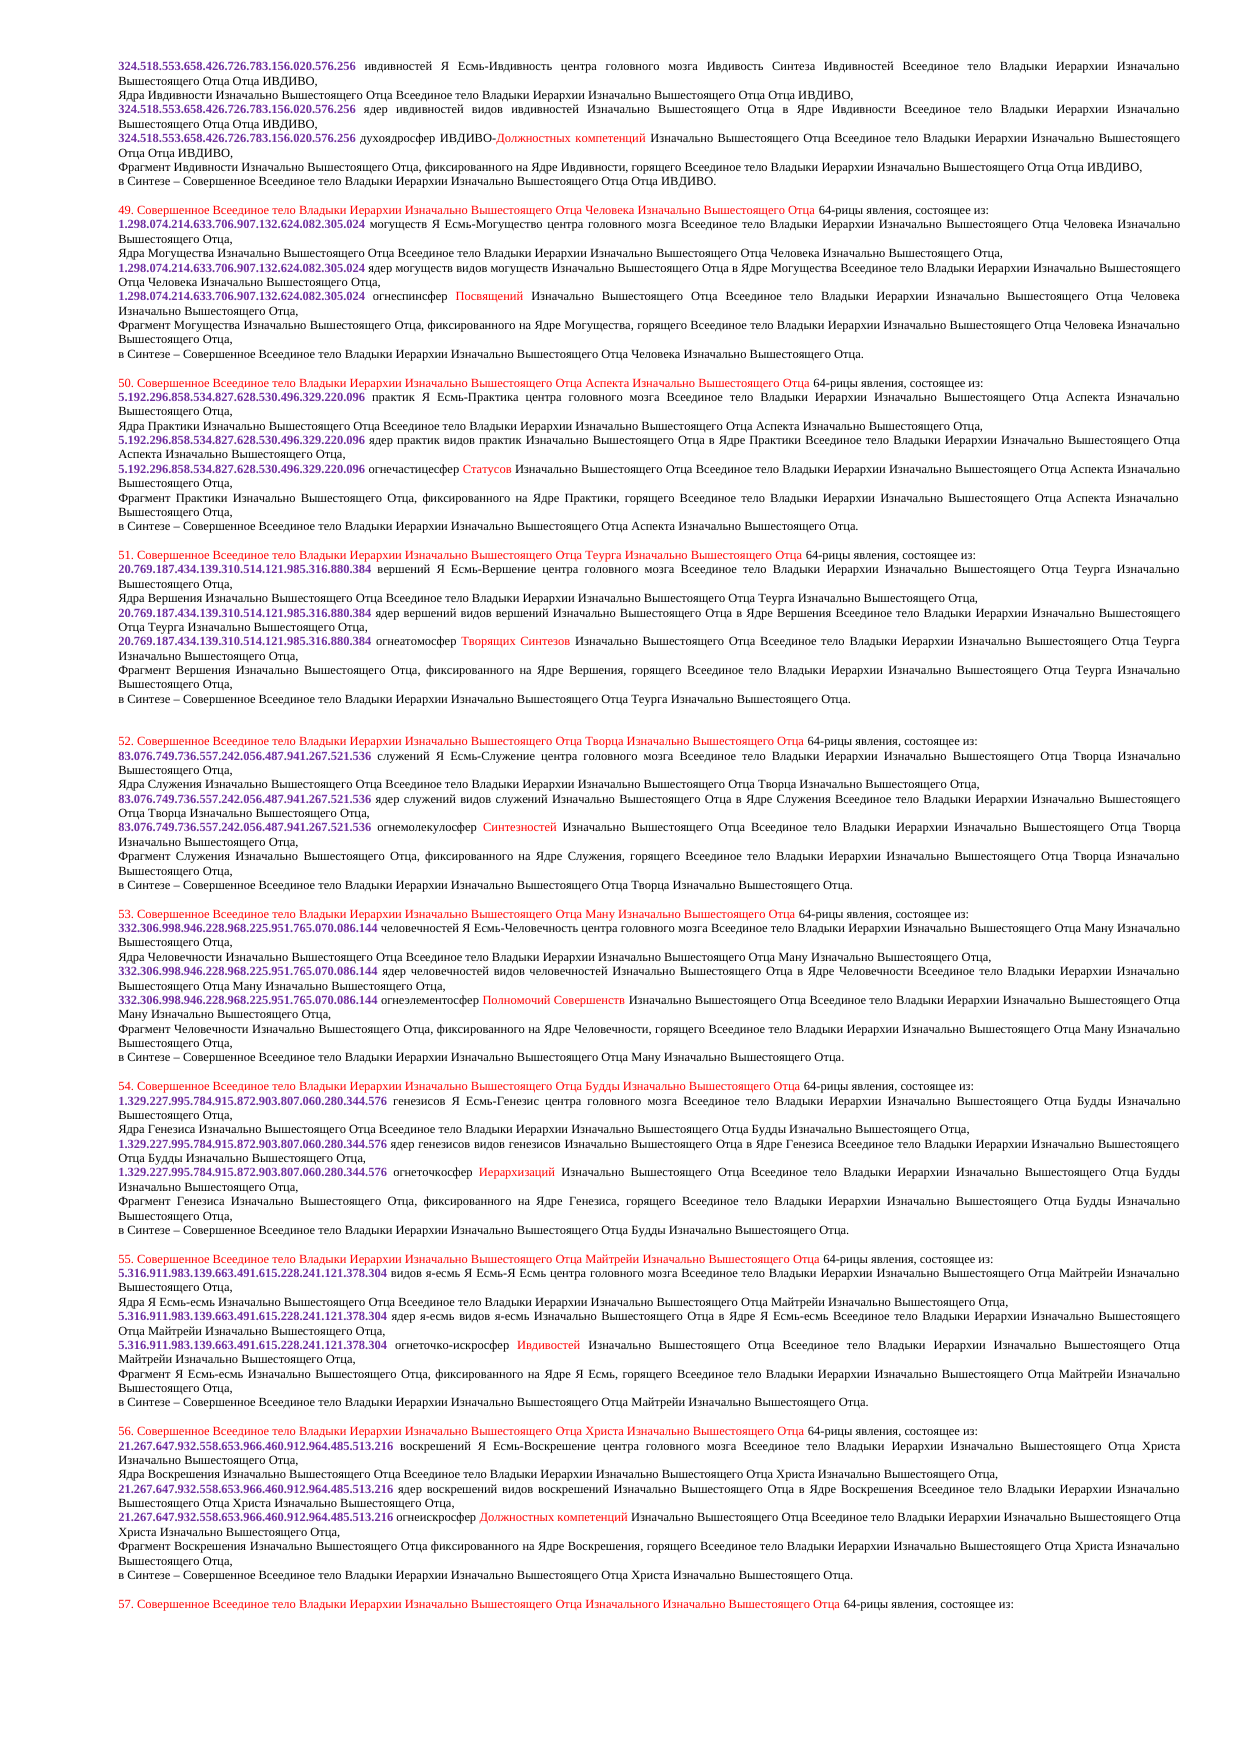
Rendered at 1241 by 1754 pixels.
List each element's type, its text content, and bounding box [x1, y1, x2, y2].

text Ядра Могущества Изначально Вышестоящего Отца Всеединое тело Владыки Иерархии Изначально Вышестоящего Отца Человека Изначально Вышестоящего Отца, [118, 246, 1181, 260]
text 56. Совершенное Всеединое тело Владыки Иерархии Изначально Вышестоящего Отца Христа Изначально Вышестоящего Отца 64-рицы явления, состоящее из: [118, 1424, 1181, 1438]
text 53. Совершенное Всеединое тело Владыки Иерархии Изначально Вышестоящего Отца Ману Изначально Вышестоящего Отца 64-рицы явления, состоящее из: [118, 906, 1181, 921]
text Ядра Я Есмь-есмь Изначально Вышестоящего Отца Всеединое тело Владыки Иерархии Изначально Вышестоящего Отца Майтрейи Изначально Вышестоящего Отца, [118, 1294, 1181, 1309]
text Ядра Генезиса Изначально Вышестоящего Отца Всеединое тело Владыки Иерархии Изначально Вышестоящего Отца Будды Изначально Вышестоящего Отца, [118, 1122, 1181, 1136]
text 5.316.911.983.139.663.491.615.228.241.121.378.304 ядер я-есмь видов я-есмь Изначально Вышестоящего Отца в Ядре Я Есмь-есмь Всеединое тело Владыки Иерархии Изначально Вышестоящего Отца Майтрейи Изначально Вышестоящего Отца, [118, 1309, 1181, 1338]
text Ядра Воскрешения Изначально Вышестоящего Отца Всеединое тело Владыки Иерархии Изначально Вышестоящего Отца Христа Изначально Вышестоящего Отца, [118, 1467, 1181, 1481]
text 21.267.647.932.558.653.966.460.912.964.485.513.216 воскрешений Я Есмь-Воскрешение центра головного мозга Всеединое тело Владыки Иерархии Изначально Вышестоящего Отца Христа Изначально Вышестоящего Отца, [118, 1438, 1181, 1467]
text 332.306.998.946.228.968.225.951.765.070.086.144 ядер человечностей видов человечностей Изначально Вышестоящего Отца в Ядре Человечности Всеединое тело Владыки Иерархии Изначально Вышестоящего Отца Ману Изначально Вышестоящего Отца, [118, 964, 1181, 993]
text Фрагмент Генезиса Изначально Вышестоящего Отца, фиксированного на Ядре Генезиса, горящего Всеединое тело Владыки Иерархии Изначально Вышестоящего Отца Будды Изначально Вышестоящего Отца, [118, 1194, 1181, 1223]
text 20.769.187.434.139.310.514.121.985.316.880.384 ядер вершений видов вершений Изначально Вышестоящего Отца в Ядре Вершения Всеединое тело Владыки Иерархии Изначально Вышестоящего Отца Теурга Изначально Вышестоящего Отца, [118, 605, 1181, 634]
text 5.192.296.858.534.827.628.530.496.329.220.096 ядер практик видов практик Изначально Вышестоящего Отца в Ядре Практики Всеединое тело Владыки Иерархии Изначально Вышестоящего Отца Аспекта Изначально Вышестоящего Отца, [118, 433, 1181, 462]
text 83.076.749.736.557.242.056.487.941.267.521.536 огнемолекулосфер Синтезностей Изначально Вышестоящего Отца Всеединое тело Владыки Иерархии Изначально Вышестоящего Отца Творца Изначально Вышестоящего Отца, [118, 820, 1181, 849]
text в Синтезе – Совершенное Всеединое тело Владыки Иерархии Изначально Вышестоящего Отца Аспекта Изначально Вышестоящего Отца. [118, 519, 1181, 533]
text Ядра Вершения Изначально Вышестоящего Отца Всеединое тело Владыки Иерархии Изначально Вышестоящего Отца Теурга Изначально Вышестоящего Отца, [118, 591, 1181, 605]
text 5.316.911.983.139.663.491.615.228.241.121.378.304 огнеточко-искросфер Ивдивостей Изначально Вышестоящего Отца Всеединое тело Владыки Иерархии Изначально Вышестоящего Отца Майтрейи Изначально Вышестоящего Отца, [118, 1338, 1181, 1366]
text Ядра Ивдивности Изначально Вышестоящего Отца Всеединое тело Владыки Иерархии Изначально Вышестоящего Отца Отца ИВДИВО, [118, 88, 1181, 102]
text Фрагмент Ивдивности Изначально Вышестоящего Отца, фиксированного на Ядре Ивдивности, горящего Всеединое тело Владыки Иерархии Изначально Вышестоящего Отца Отца ИВДИВО, [118, 160, 1181, 174]
text в Синтезе – Совершенное Всеединое тело Владыки Иерархии Изначально Вышестоящего Отца Человека Изначально Вышестоящего Отца. [118, 347, 1181, 361]
text 20.769.187.434.139.310.514.121.985.316.880.384 огнеатомосфер Творящих Синтезов Изначально Вышестоящего Отца Всеединое тело Владыки Иерархии Изначально Вышестоящего Отца Теурга Изначально Вышестоящего Отца, [118, 634, 1181, 663]
text 20.769.187.434.139.310.514.121.985.316.880.384 вершений Я Есмь-Вершение центра головного мозга Всеединое тело Владыки Иерархии Изначально Вышестоящего Отца Теурга Изначально Вышестоящего Отца, [118, 562, 1181, 591]
text 83.076.749.736.557.242.056.487.941.267.521.536 ядер служений видов служений Изначально Вышестоящего Отца в Ядре Служения Всеединое тело Владыки Иерархии Изначально Вышестоящего Отца Творца Изначально Вышестоящего Отца, [118, 791, 1181, 820]
text 332.306.998.946.228.968.225.951.765.070.086.144 человечностей Я Есмь-Человечность центра головного мозга Всеединое тело Владыки Иерархии Изначально Вышестоящего Отца Ману Изначально Вышестоящего Отца, [118, 921, 1181, 949]
text 21.267.647.932.558.653.966.460.912.964.485.513.216 ядер воскрешений видов воскрешений Изначально Вышестоящего Отца в Ядре Воскрешения Всеединое тело Владыки Иерархии Изначально Вышестоящего Отца Христа Изначально Вышестоящего Отца, [118, 1481, 1181, 1510]
text Фрагмент Вершения Изначально Вышестоящего Отца, фиксированного на Ядре Вершения, горящего Всеединое тело Владыки Иерархии Изначально Вышестоящего Отца Теурга Изначально Вышестоящего Отца, [118, 663, 1181, 692]
text 51. Совершенное Всеединое тело Владыки Иерархии Изначально Вышестоящего Отца Теурга Изначально Вышестоящего Отца 64-рицы явления, состоящее из: [118, 548, 1181, 562]
text Фрагмент Практики Изначально Вышестоящего Отца, фиксированного на Ядре Практики, горящего Всеединое тело Владыки Иерархии Изначально Вышестоящего Отца Аспекта Изначально Вышестоящего Отца, [118, 490, 1181, 519]
text 324.518.553.658.426.726.783.156.020.576.256 ивдивностей Я Есмь-Ивдивность центра головного мозга Ивдивость Синтеза Ивдивностей Всеединое тело Владыки Иерархии Изначально Вышестоящего Отца Отца ИВДИВО, [118, 59, 1181, 88]
text в Синтезе – Совершенное Всеединое тело Владыки Иерархии Изначально Вышестоящего Отца Отца ИВДИВО. [118, 174, 1181, 188]
text Ядра Человечности Изначально Вышестоящего Отца Всеединое тело Владыки Иерархии Изначально Вышестоящего Отца Ману Изначально Вышестоящего Отца, [118, 949, 1181, 964]
text 1.329.227.995.784.915.872.903.807.060.280.344.576 огнеточкосфер Иерархизаций Изначально Вышестоящего Отца Всеединое тело Владыки Иерархии Изначально Вышестоящего Отца Будды Изначально Вышестоящего Отца, [118, 1165, 1181, 1194]
text 1.298.074.214.633.706.907.132.624.082.305.024 ядер могуществ видов могуществ Изначально Вышестоящего Отца в Ядре Могущества Всеединое тело Владыки Иерархии Изначально Вышестоящего Отца Человека Изначально Вышестоящего Отца, [118, 260, 1181, 289]
text в Синтезе – Совершенное Всеединое тело Владыки Иерархии Изначально Вышестоящего Отца Творца Изначально Вышестоящего Отца. [118, 878, 1181, 892]
text 332.306.998.946.228.968.225.951.765.070.086.144 огнеэлементосфер Полномочий Совершенств Изначально Вышестоящего Отца Всеединое тело Владыки Иерархии Изначально Вышестоящего Отца Ману Изначально Вышестоящего Отца, [118, 993, 1181, 1021]
text 1.329.227.995.784.915.872.903.807.060.280.344.576 ядер генезисов видов генезисов Изначально Вышестоящего Отца в Ядре Генезиса Всеединое тело Владыки Иерархии Изначально Вышестоящего Отца Будды Изначально Вышестоящего Отца, [118, 1136, 1181, 1165]
text 1.329.227.995.784.915.872.903.807.060.280.344.576 генезисов Я Есмь-Генезис центра головного мозга Всеединое тело Владыки Иерархии Изначально Вышестоящего Отца Будды Изначально Вышестоящего Отца, [118, 1093, 1181, 1122]
text 5.316.911.983.139.663.491.615.228.241.121.378.304 видов я-есмь Я Есмь-Я Есмь центра головного мозга Всеединое тело Владыки Иерархии Изначально Вышестоящего Отца Майтрейи Изначально Вышестоящего Отца, [118, 1266, 1181, 1294]
text в Синтезе – Совершенное Всеединое тело Владыки Иерархии Изначально Вышестоящего Отца Теурга Изначально Вышестоящего Отца. [118, 692, 1181, 706]
text 54. Совершенное Всеединое тело Владыки Иерархии Изначально Вышестоящего Отца Будды Изначально Вышестоящего Отца 64-рицы явления, состоящее из: [118, 1079, 1181, 1093]
text 55. Совершенное Всеединое тело Владыки Иерархии Изначально Вышестоящего Отца Майтрейи Изначально Вышестоящего Отца 64-рицы явления, состоящее из: [118, 1251, 1181, 1266]
text Фрагмент Человечности Изначально Вышестоящего Отца, фиксированного на Ядре Человечности, горящего Всеединое тело Владыки Иерархии Изначально Вышестоящего Отца Ману Изначально Вышестоящего Отца, [118, 1021, 1181, 1050]
text 57. Совершенное Всеединое тело Владыки Иерархии Изначально Вышестоящего Отца Изначального Изначально Вышестоящего Отца 64-рицы явления, состоящее из: [118, 1596, 1181, 1611]
text в Синтезе – Совершенное Всеединое тело Владыки Иерархии Изначально Вышестоящего Отца Будды Изначально Вышестоящего Отца. [118, 1223, 1181, 1237]
text 50. Совершенное Всеединое тело Владыки Иерархии Изначально Вышестоящего Отца Аспекта Изначально Вышестоящего Отца 64-рицы явления, состоящее из: [118, 375, 1181, 390]
text 324.518.553.658.426.726.783.156.020.576.256 ядер ивдивностей видов ивдивностей Изначально Вышестоящего Отца в Ядре Ивдивности Всеединое тело Владыки Иерархии Изначально Вышестоящего Отца Отца ИВДИВО, [118, 102, 1181, 131]
text Фрагмент Я Есмь-есмь Изначально Вышестоящего Отца, фиксированного на Ядре Я Есмь, горящего Всеединое тело Владыки Иерархии Изначально Вышестоящего Отца Майтрейи Изначально Вышестоящего Отца, [118, 1366, 1181, 1395]
text в Синтезе – Совершенное Всеединое тело Владыки Иерархии Изначально Вышестоящего Отца Ману Изначально Вышестоящего Отца. [118, 1050, 1181, 1064]
text Ядра Служения Изначально Вышестоящего Отца Всеединое тело Владыки Иерархии Изначально Вышестоящего Отца Творца Изначально Вышестоящего Отца, [118, 777, 1181, 791]
text Фрагмент Воскрешения Изначально Вышестоящего Отца фиксированного на Ядре Воскрешения, горящего Всеединое тело Владыки Иерархии Изначально Вышестоящего Отца Христа Изначально Вышестоящего Отца, [118, 1539, 1181, 1568]
text 5.192.296.858.534.827.628.530.496.329.220.096 практик Я Есмь-Практика центра головного мозга Всеединое тело Владыки Иерархии Изначально Вышестоящего Отца Аспекта Изначально Вышестоящего Отца, [118, 390, 1181, 418]
text 52. Совершенное Всеединое тело Владыки Иерархии Изначально Вышестоящего Отца Творца Изначально Вышестоящего Отца 64-рицы явления, состоящее из: [118, 734, 1181, 748]
text Ядра Практики Изначально Вышестоящего Отца Всеединое тело Владыки Иерархии Изначально Вышестоящего Отца Аспекта Изначально Вышестоящего Отца, [118, 418, 1181, 433]
text 1.298.074.214.633.706.907.132.624.082.305.024 могуществ Я Есмь-Могущество центра головного мозга Всеединое тело Владыки Иерархии Изначально Вышестоящего Отца Человека Изначально Вышестоящего Отца, [118, 217, 1181, 246]
text 1.298.074.214.633.706.907.132.624.082.305.024 огнеспинсфер Посвящений Изначально Вышестоящего Отца Всеединое тело Владыки Иерархии Изначально Вышестоящего Отца Человека Изначально Вышестоящего Отца, [118, 289, 1181, 318]
text 324.518.553.658.426.726.783.156.020.576.256 духоядросфер ИВДИВО-Должностных компетенций Изначально Вышестоящего Отца Всеединое тело Владыки Иерархии Изначально Вышестоящего Отца Отца ИВДИВО, [118, 131, 1181, 160]
text в Синтезе – Совершенное Всеединое тело Владыки Иерархии Изначально Вышестоящего Отца Христа Изначально Вышестоящего Отца. [118, 1568, 1181, 1582]
text 5.192.296.858.534.827.628.530.496.329.220.096 огнечастицесфер Статусов Изначально Вышестоящего Отца Всеединое тело Владыки Иерархии Изначально Вышестоящего Отца Аспекта Изначально Вышестоящего Отца, [118, 462, 1181, 490]
text в Синтезе – Совершенное Всеединое тело Владыки Иерархии Изначально Вышестоящего Отца Майтрейи Изначально Вышестоящего Отца. [118, 1395, 1181, 1409]
text Фрагмент Могущества Изначально Вышестоящего Отца, фиксированного на Ядре Могущества, горящего Всеединое тело Владыки Иерархии Изначально Вышестоящего Отца Человека Изначально Вышестоящего Отца, [118, 318, 1181, 347]
text 21.267.647.932.558.653.966.460.912.964.485.513.216 огнеискросфер Должностных компетенций Изначально Вышестоящего Отца Всеединое тело Владыки Иерархии Изначально Вышестоящего Отца Христа Изначально Вышестоящего Отца, [118, 1510, 1181, 1539]
text 49. Совершенное Всеединое тело Владыки Иерархии Изначально Вышестоящего Отца Человека Изначально Вышестоящего Отца 64-рицы явления, состоящее из: [118, 203, 1181, 217]
text 83.076.749.736.557.242.056.487.941.267.521.536 служений Я Есмь-Служение центра головного мозга Всеединое тело Владыки Иерархии Изначально Вышестоящего Отца Творца Изначально Вышестоящего Отца, [118, 748, 1181, 777]
text Фрагмент Служения Изначально Вышестоящего Отца, фиксированного на Ядре Служения, горящего Всеединое тело Владыки Иерархии Изначально Вышестоящего Отца Творца Изначально Вышестоящего Отца, [118, 849, 1181, 878]
